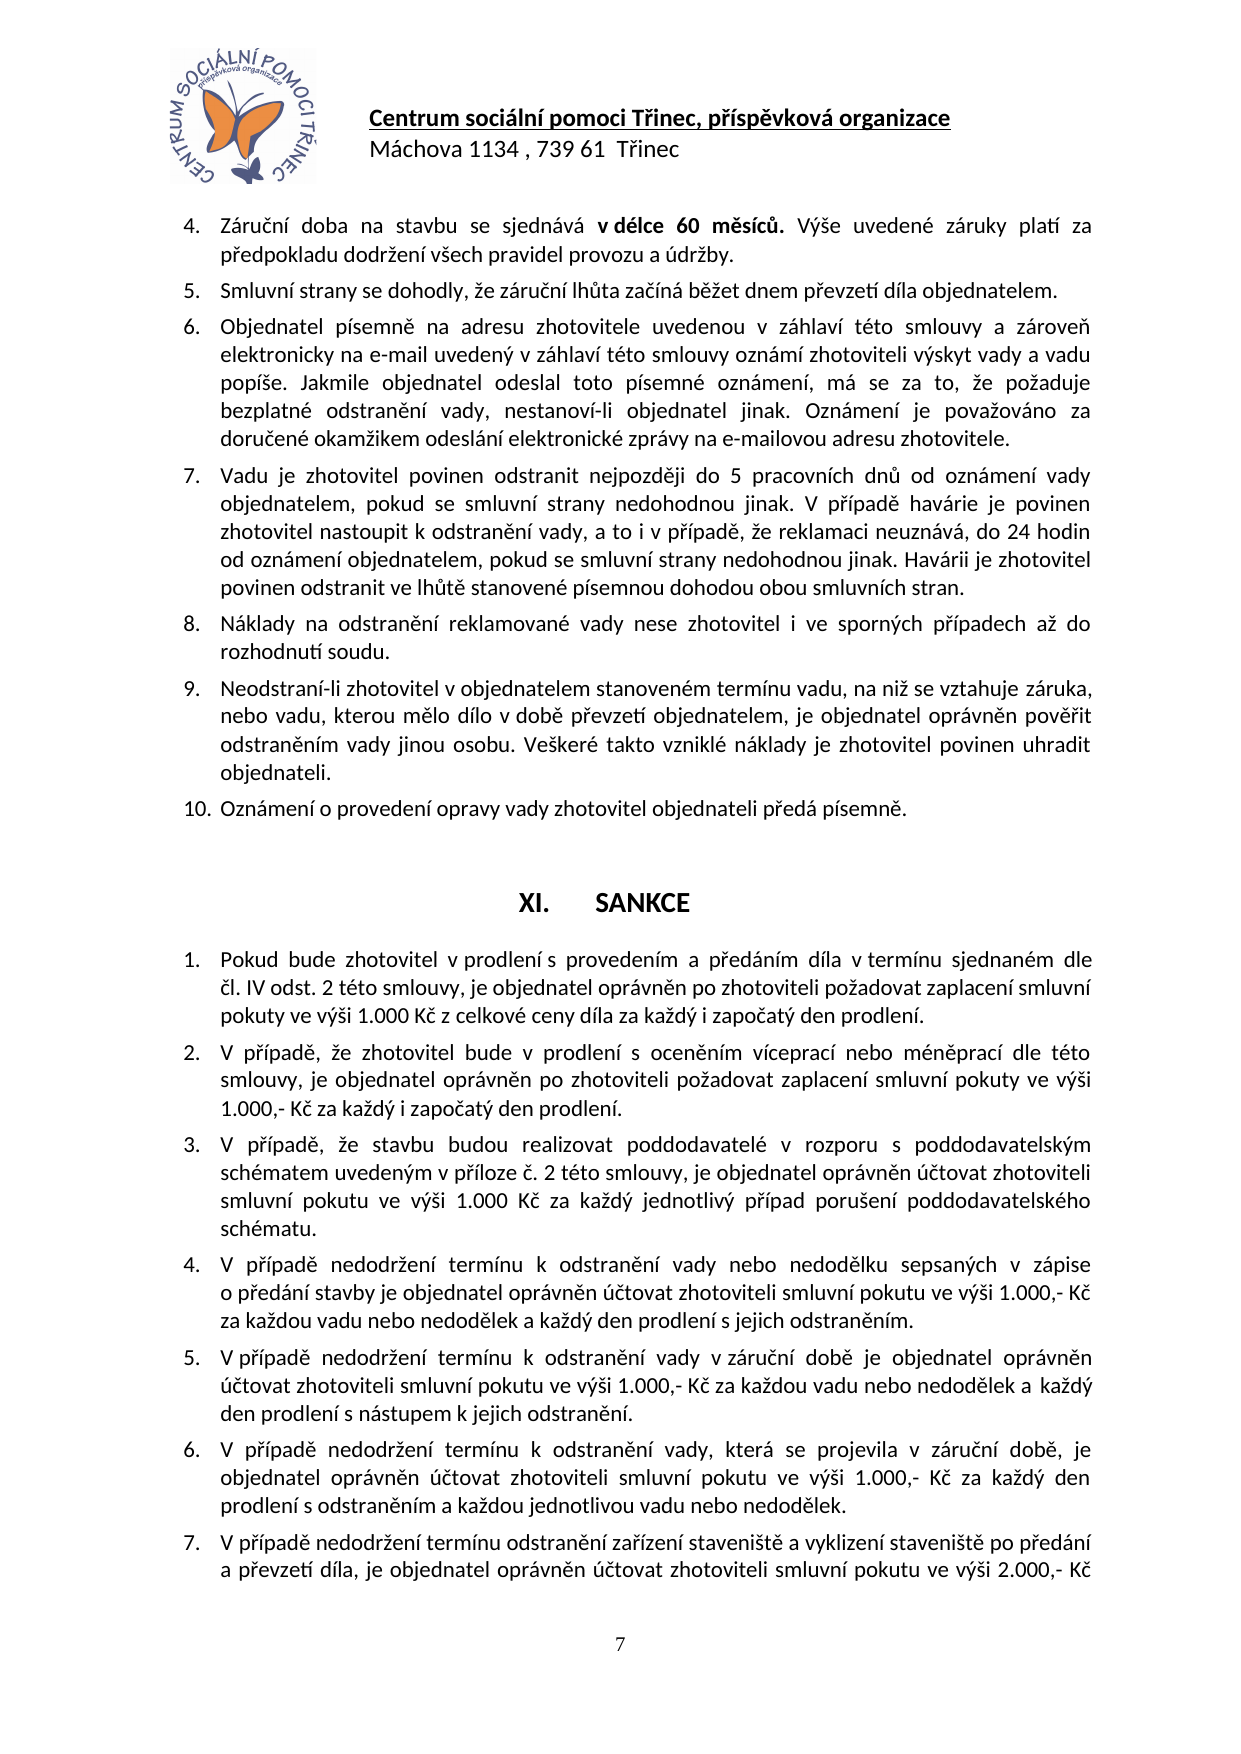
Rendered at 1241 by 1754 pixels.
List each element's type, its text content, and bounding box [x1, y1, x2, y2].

subtitle Smluvní strany se dohodly, že záruční lhůta začíná běžet dnem převzetí díla objednatelem. [183, 276, 1093, 304]
subtitle Objednatel písemně na adresu zhotovitele uvedenou v záhlaví této smlouvy a zároveň elektronicky na e-mail uvedený v záhlaví této smlouvy oznámí zhotoviteli výskyt vady a vadu popíše. Jakmile objednatel odeslal toto písemné oznámení, má se za to, že požaduje bezplatné odstranění vady, nestanoví-li objednatel jinak. Oznámení je považováno za doručené okamžikem odeslání elektronické zprávy na e-mailovou adresu zhotovitele. [183, 312, 1093, 452]
subtitle Náklady na odstranění reklamované vady nese zhotovitel i ve sporných případech až do rozhodnutí soudu. [183, 609, 1093, 665]
subtitle Oznámení o provedení opravy vady zhotovitel objednateli předá písemně. [183, 794, 1093, 822]
subtitle Neodstraní-li zhotovitel v objednatelem stanoveném termínu vadu, na niž se vztahuje záruka, nebo vadu, kterou mělo dílo v době převzetí objednatelem, je objednatel oprávněn pověřit odstraněním vady jinou osobu. Veškeré takto vzniklé náklady je zhotovitel povinen uhradit objednateli. [183, 674, 1093, 786]
subtitle V případě nedodržení termínu k odstranění vady v záruční době je objednatel oprávněn účtovat zhotoviteli smluvní pokutu ve výši 1.000,- Kč za každou vadu nebo nedodělek a každý den prodlení s nástupem k jejich odstranění. [183, 1343, 1093, 1427]
subtitle Pokud bude zhotovitel v prodlení s provedením a předáním díla v termínu sjednaném dle čl. IV odst. 2 této smlouvy, je objednatel oprávněn po zhotoviteli požadovat zaplacení smluvní pokuty ve výši 1.000 Kč z celkové ceny díla za každý i započatý den prodlení. [183, 945, 1093, 1029]
subtitle V případě nedodržení termínu k odstranění vady nebo nedodělku sepsaných v zápise o předání stavby je objednatel oprávněn účtovat zhotoviteli smluvní pokutu ve výši 1.000,- Kč za každou vadu nebo nedodělek a každý den prodlení s jejich odstraněním. [183, 1250, 1093, 1334]
subtitle V případě, že zhotovitel bude v prodlení s oceněním víceprací nebo méněprací dle této smlouvy, je objednatel oprávněn po zhotoviteli požadovat zaplacení smluvní pokuty ve výši 1.000,- Kč za každý i započatý den prodlení. [183, 1038, 1093, 1122]
subtitle Záruční doba na stavbu se sjednává v délce 60 měsíců. Výše uvedené záruky platí za předpokladu dodržení všech pravidel provozu a údržby. [183, 212, 1093, 268]
picture [169, 48, 317, 184]
subtitle V případě, že stavbu budou realizovat poddodavatelé v rozporu s poddodavatelským schématem uvedeným v příloze č. 2 této smlouvy, je objednatel oprávněn účtovat zhotoviteli smluvní pokutu ve výši 1.000 Kč za každý jednotlivý případ porušení poddodavatelského schématu. [183, 1130, 1093, 1242]
subtitle V případě nedodržení termínu k odstranění vady, která se projevila v záruční době, je objednatel oprávněn účtovat zhotoviteli smluvní pokutu ve výši 1.000,- Kč za každý den prodlení s odstraněním a každou jednotlivou vadu nebo nedodělek. [183, 1435, 1093, 1519]
subtitle Vadu je zhotovitel povinen odstranit nejpozději do 5 pracovních dnů od oznámení vady objednatelem, pokud se smluvní strany nedohodnou jinak. V případě havárie je povinen zhotovitel nastoupit k odstranění vady, a to i v případě, že reklamaci neuznává, do 24 hodin od oznámení objednatelem, pokud se smluvní strany nedohodnou jinak. Havárii je zhotovitel povinen odstranit ve lhůtě stanovené písemnou dohodou obou smluvních stran. [183, 461, 1093, 601]
subtitle SANKCE [148, 884, 1093, 920]
